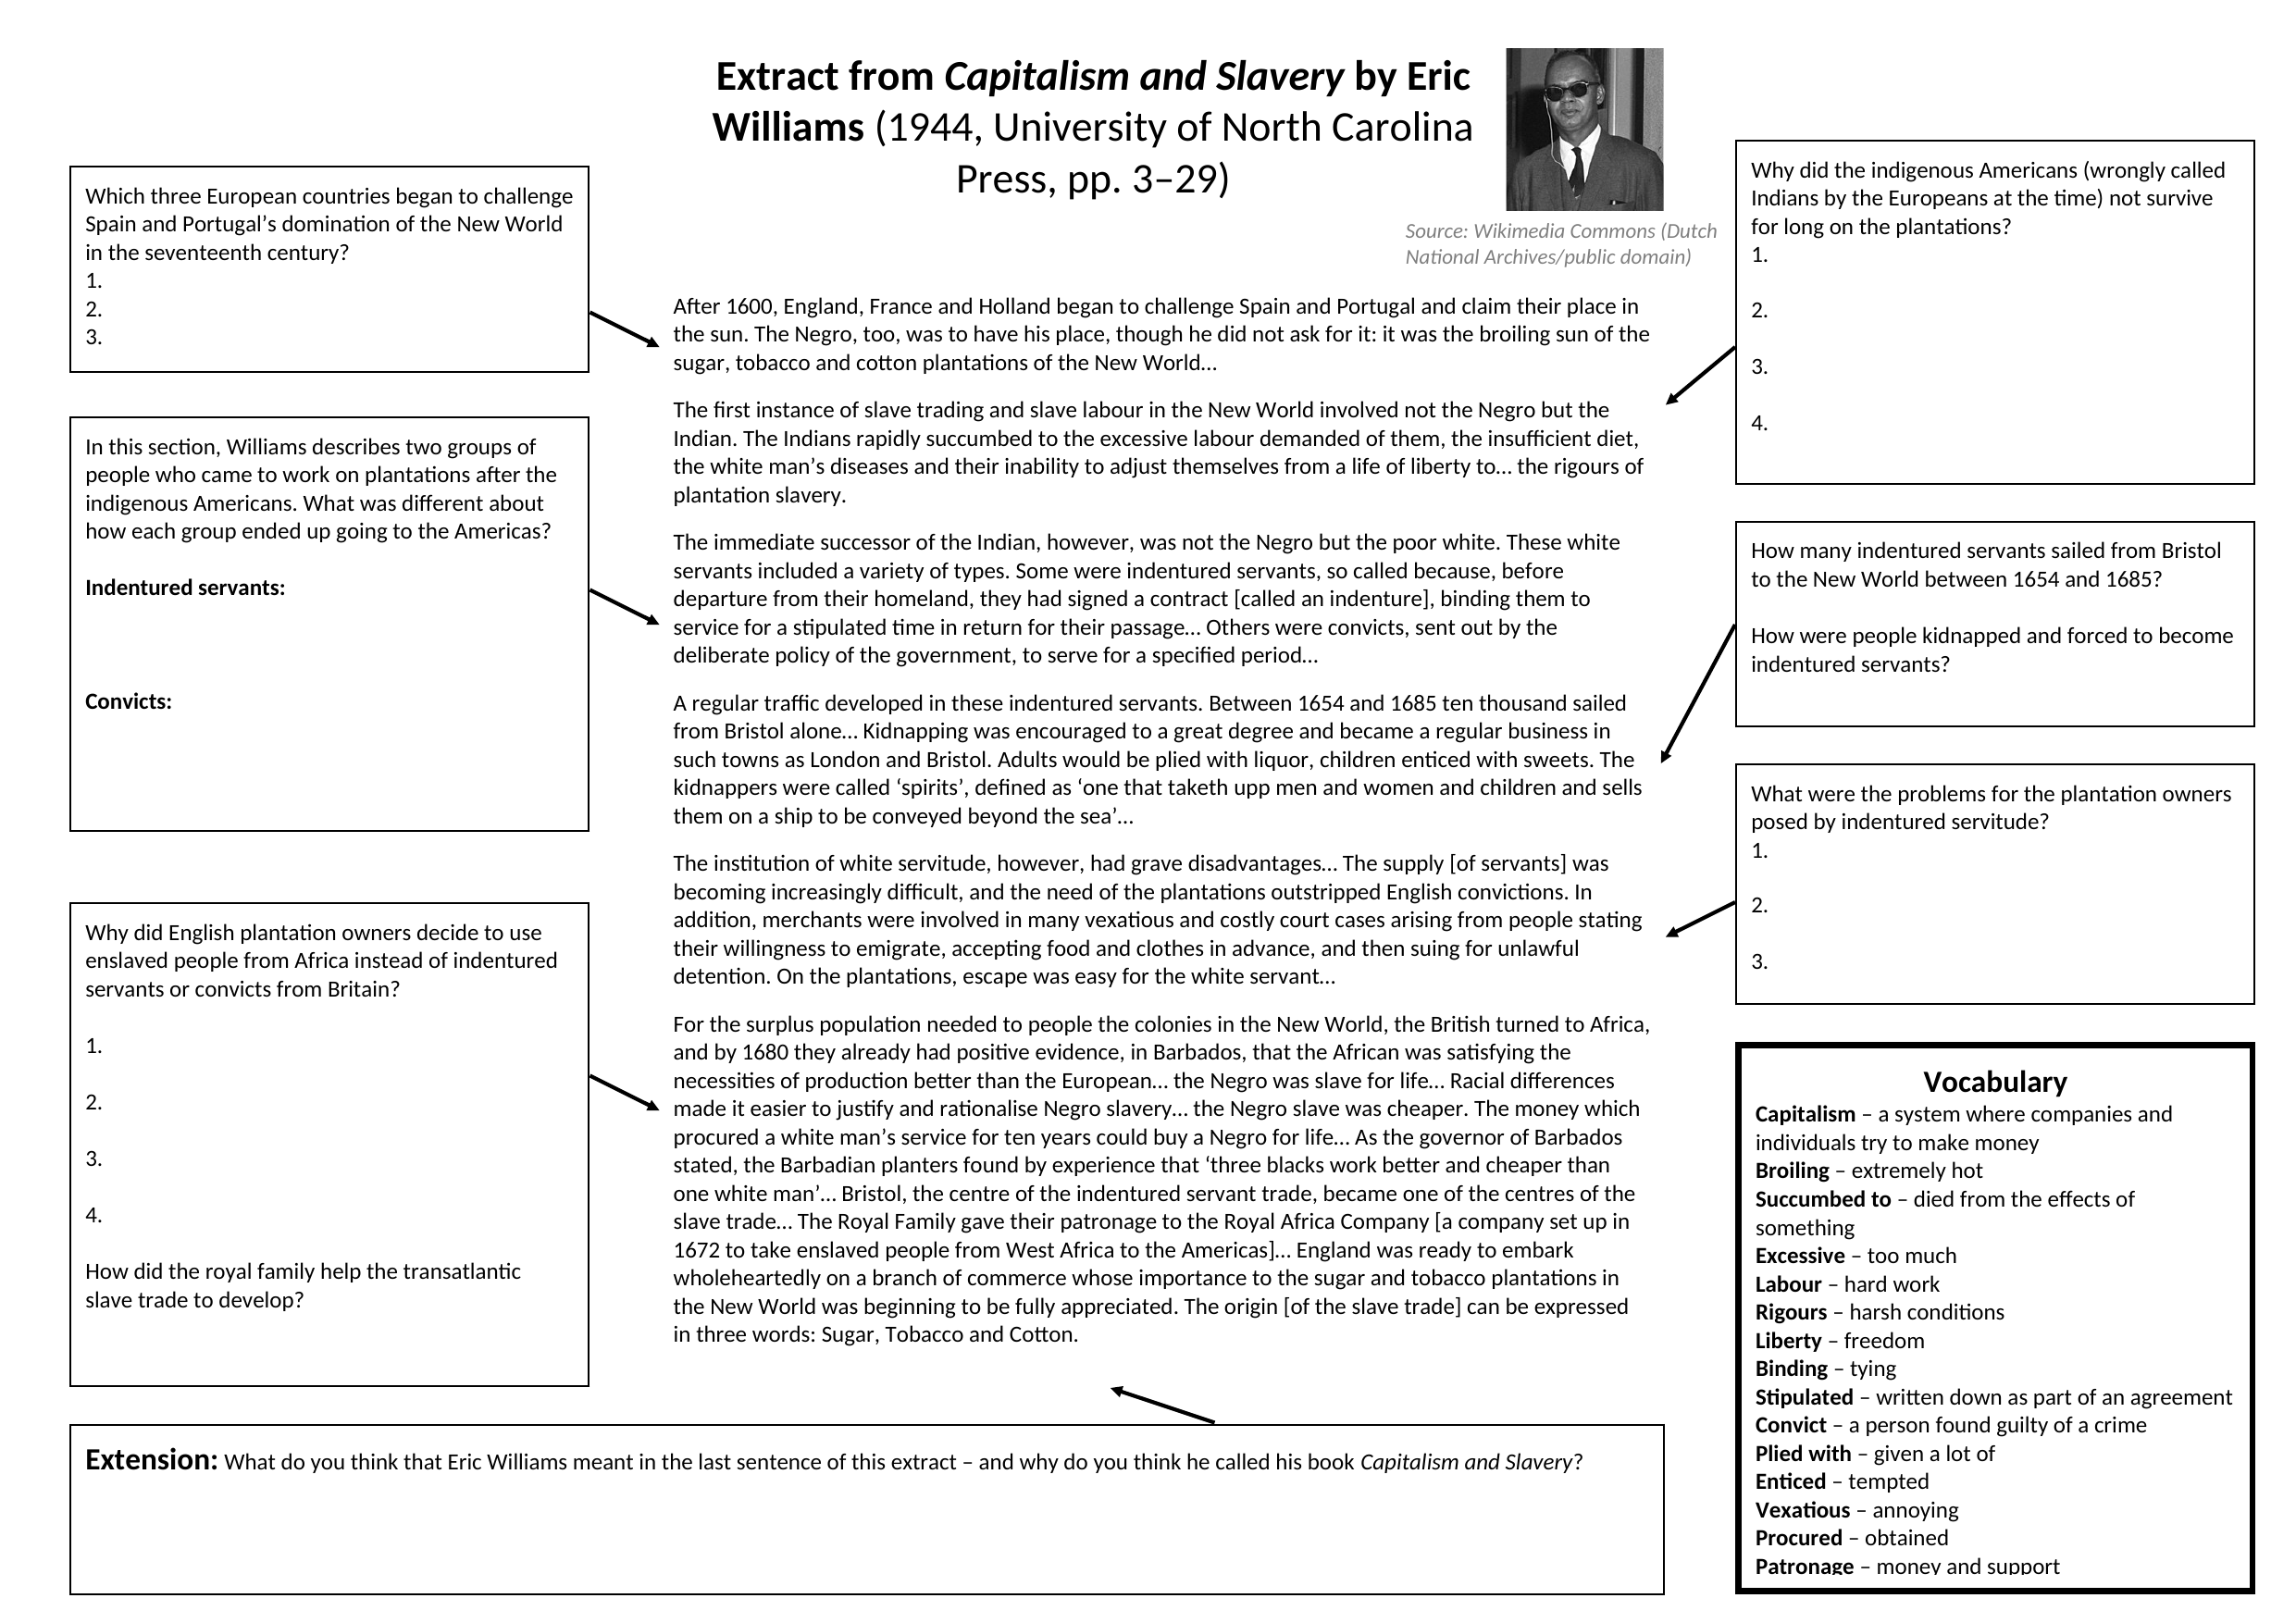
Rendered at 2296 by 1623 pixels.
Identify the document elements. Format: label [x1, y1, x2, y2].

picture [1506, 48, 1664, 211]
